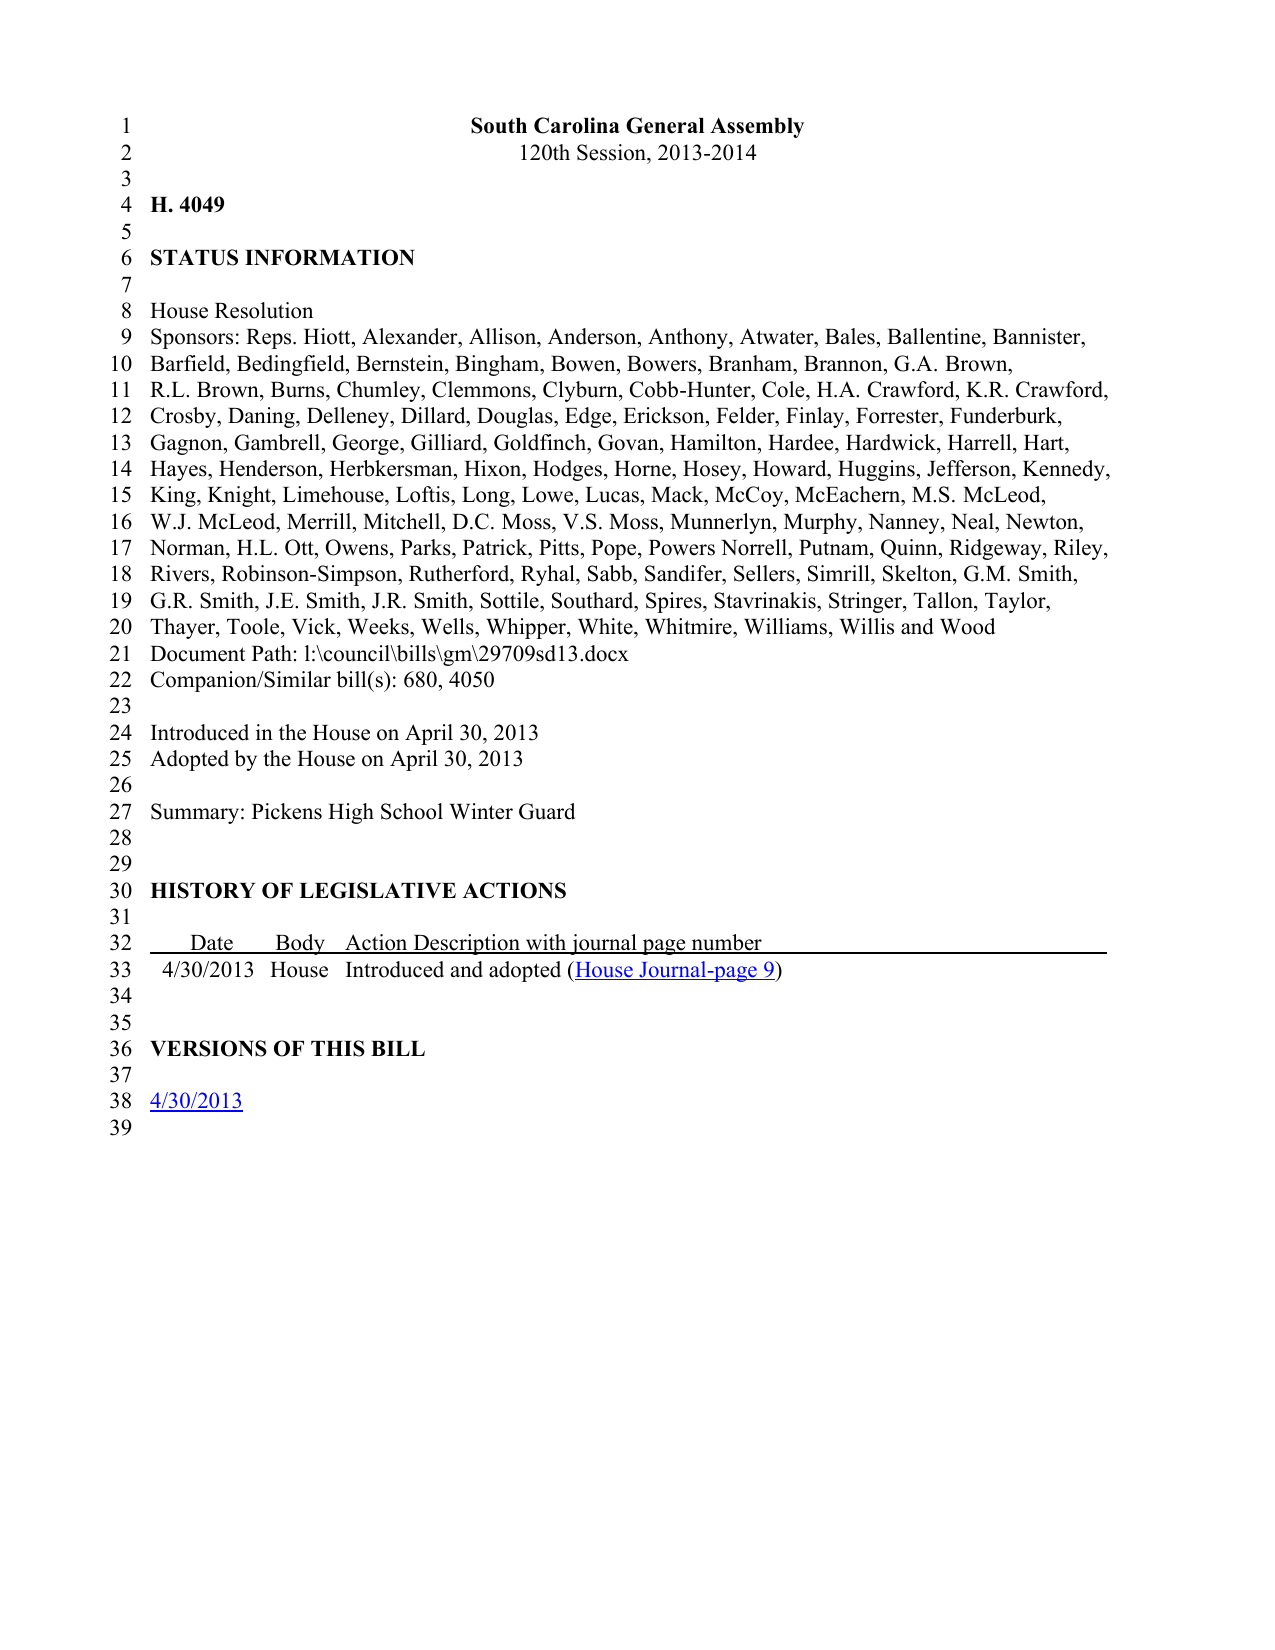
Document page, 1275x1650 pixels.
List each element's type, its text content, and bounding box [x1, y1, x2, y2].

text VERSIONS OF THIS BILL [150, 1035, 1125, 1061]
text House Resolution [150, 297, 1125, 323]
text H. 4049 [150, 192, 1125, 218]
text STATUS INFORMATION [150, 244, 1125, 271]
text Sponsors: Reps. Hiott, Alexander, Allison, Anderson, Anthony, Atwater, Bales, Ballentine, Bannister, Barfield, Bedingfield, Bernstein, Bingham, Bowen, Bowers, Branham, Brannon, G.A. Brown, R.L. Brown, Burns, Chumley, Clemmons, Clyburn, Cobb-Hunter, Cole, H.A. Crawford, K.R. Crawford, Crosby, Daning, Delleney, Dillard, Douglas, Edge, Erickson, Felder, Finlay, Forrester, Funderburk, Gagnon, Gambrell, George, Gilliard, Goldfinch, Govan, Hamilton, Hardee, Hardwick, Harrell, Hart, Hayes, Henderson, Herbkersman, Hixon, Hodges, Horne, Hosey, Howard, Huggins, Jefferson, Kennedy, King, Knight, Limehouse, Loftis, Long, Lowe, Lucas, Mack, McCoy, McEachern, M.S. McLeod, W.J. McLeod, Merrill, Mitchell, D.C. Moss, V.S. Moss, Munnerlyn, Murphy, Nanney, Neal, Newton, Norman, H.L. Ott, Owens, Parks, Patrick, Pitts, Pope, Powers Norrell, Putnam, Quinn, Ridgeway, Riley, Rivers, Robinson-Simpson, Rutherford, Ryhal, Sabb, Sandifer, Sellers, Simrill, Skelton, G.M. Smith, G.R. Smith, J.E. Smith, J.R. Smith, Sottile, Southard, Spires, Stavrinakis, Stringer, Tallon, Taylor, Thayer, Toole, Vick, Weeks, Wells, Whipper, White, Whitmire, Williams, Willis and Wood [150, 323, 1125, 639]
text Document Path: l:\council\bills\gm\29709sd13.docx [150, 639, 1125, 666]
text 4/30/2013 [150, 1088, 1125, 1114]
text Date Body Action Description with journal page number [150, 929, 1125, 956]
text Companion/Similar bill(s): 680, 4050 [150, 666, 1125, 692]
text 120th Session, 2013-2014 [150, 139, 1125, 165]
text Introduced in the House on April 30, 2013 [150, 719, 1125, 745]
text 4/30/2013 House Introduced and adopted (House Journal-page 9) [150, 956, 1125, 982]
text Summary: Pickens High School Winter Guard [150, 798, 1125, 824]
text South Carolina General Assembly [150, 112, 1125, 139]
text Adopted by the House on April 30, 2013 [150, 745, 1125, 771]
text HISTORY OF LEGISLATIVE ACTIONS [150, 877, 1125, 903]
